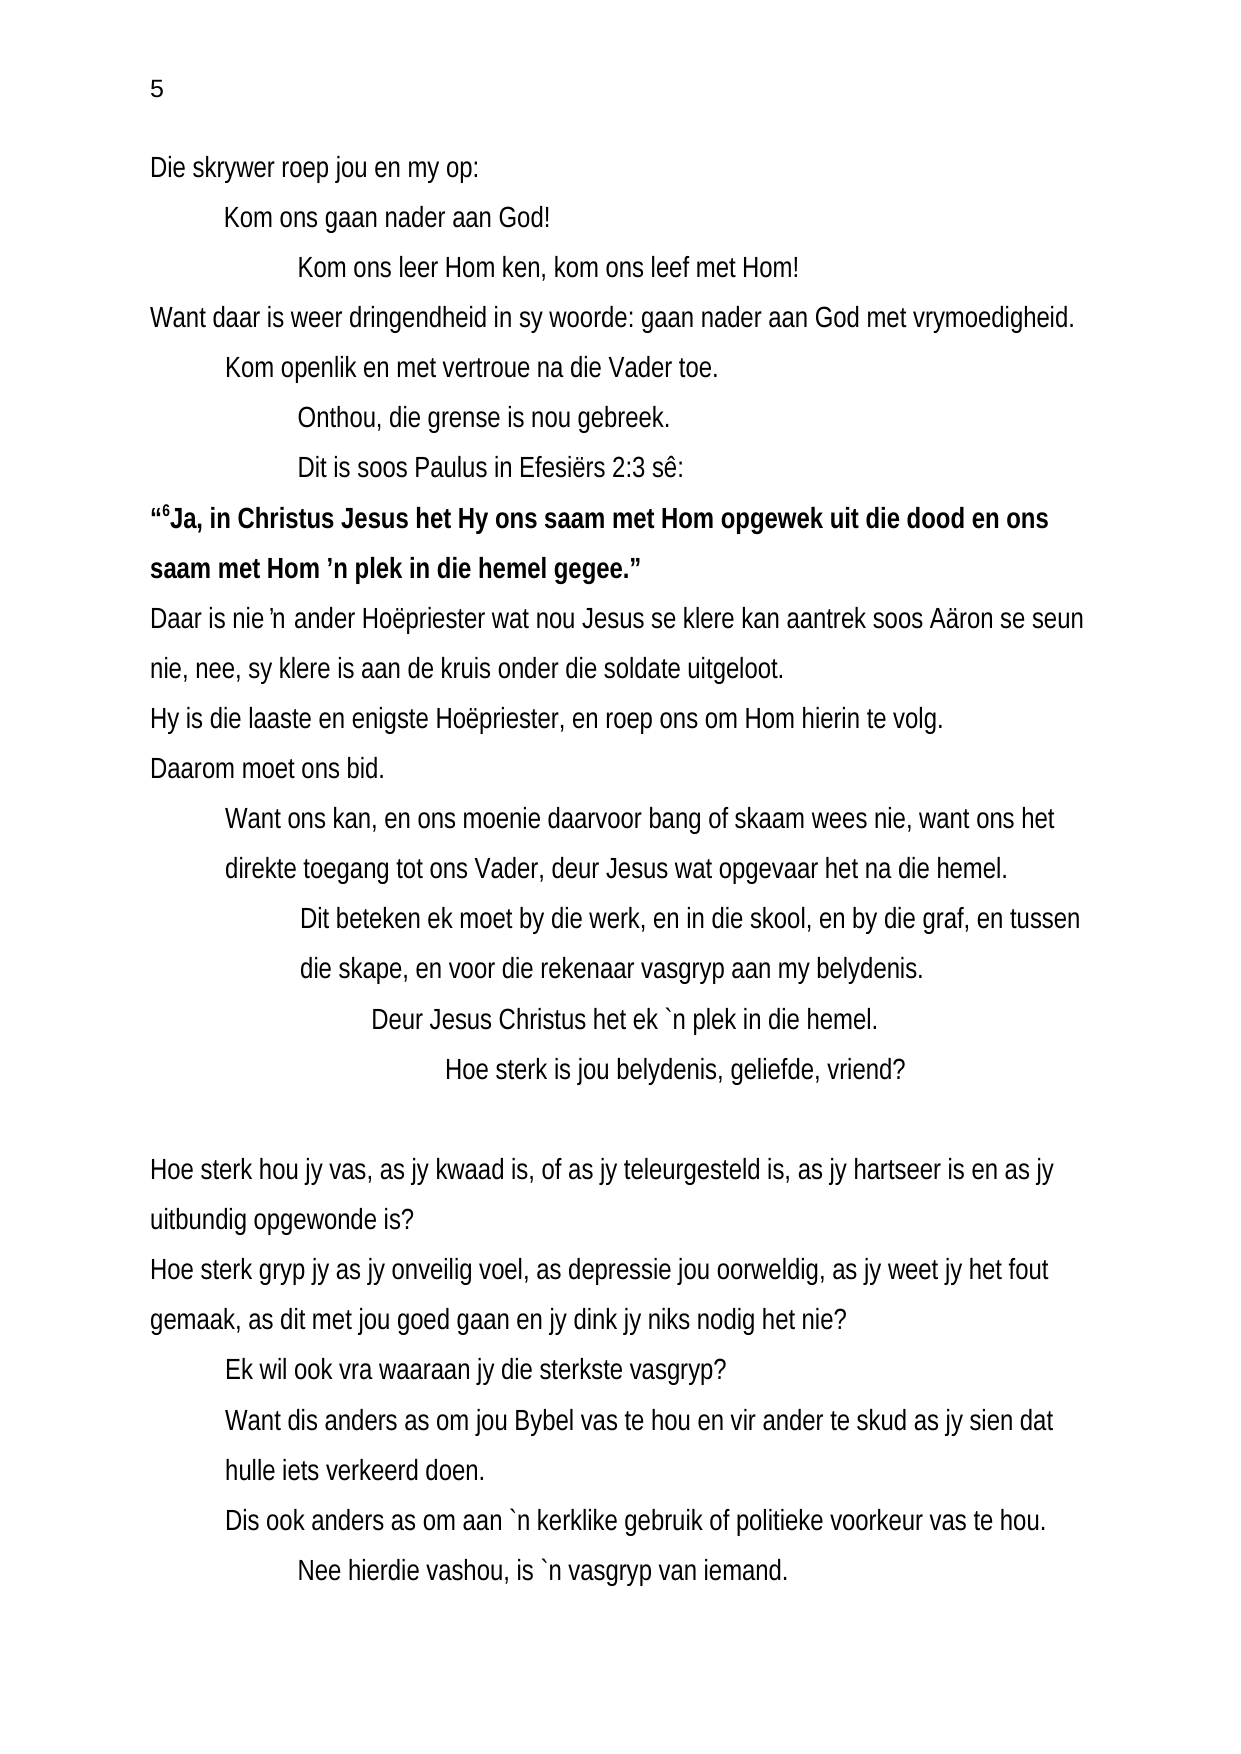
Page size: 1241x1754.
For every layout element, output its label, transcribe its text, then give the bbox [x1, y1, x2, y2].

text Hoe sterk is jou belydenis, geliefde, vriend? [300, 1052, 1090, 1085]
text Dis ook anders as om aan `n kerklike gebruik of politieke voorkeur vas te hou. [225, 1503, 1090, 1536]
text Want ons kan, en ons moenie daarvoor bang of skaam wees nie, want ons het direkte toegang tot ons Vader, deur Jesus wat opgevaar het na die hemel. [225, 801, 1090, 885]
text Deur Jesus Christus het ek `n plek in die hemel. [300, 1002, 1090, 1035]
text Daarom moet ons bid. [150, 751, 1090, 785]
text Kom openlik en met vertroue na die Vader toe. [225, 350, 1090, 384]
text Dit beteken ek moet by die werk, en in die skool, en by die graf, en tussen die skape, en voor die rekenaar vasgryp aan my belydenis. [300, 902, 1090, 985]
text Die skrywer roep jou en my op: [150, 150, 1090, 183]
text Hy is die laaste en enigste Hoëpriester, en roep ons om Hom hierin te volg. [150, 701, 1090, 734]
text Daar is nie ŉ ander Hoëpriester wat nou Jesus se klere kan aantrek soos Aäron se seun nie, nee, sy klere is aan de kruis onder die soldate uitgeloot. [150, 601, 1090, 684]
text Nee hierdie vashou, is `n vasgryp van iemand. [225, 1553, 1090, 1586]
text Want dis anders as om jou Bybel vas te hou en vir ander te skud as jy sien dat hulle iets verkeerd doen. [225, 1403, 1090, 1486]
text Onthou, die grense is nou gebreek. [225, 401, 1090, 434]
text Ek wil ook vra waaraan jy die sterkste vasgryp? [225, 1352, 1090, 1386]
text Kom ons gaan nader aan God! [150, 200, 1090, 233]
text Dit is soos Paulus in Efesiërs 2:3 sê: [225, 451, 1090, 484]
text Kom ons leer Hom ken, kom ons leef met Hom! [150, 250, 1090, 284]
text Want daar is weer dringendheid in sy woorde: gaan nader aan God met vrymoedigheid. [150, 300, 1090, 334]
text Hoe sterk hou jy vas, as jy kwaad is, of as jy teleurgesteld is, as jy hartseer is en as jy uitbundig opgewonde is? [150, 1152, 1090, 1236]
text “6Ja, in Christus Jesus het Hy ons saam met Hom opgewek uit die dood en ons saam met Hom ’n plek in die hemel gegee.” [150, 501, 1090, 584]
text Hoe sterk gryp jy as jy onveilig voel, as depressie jou oorweldig, as jy weet jy het fout gemaak, as dit met jou goed gaan en jy dink jy niks nodig het nie? [150, 1252, 1090, 1336]
